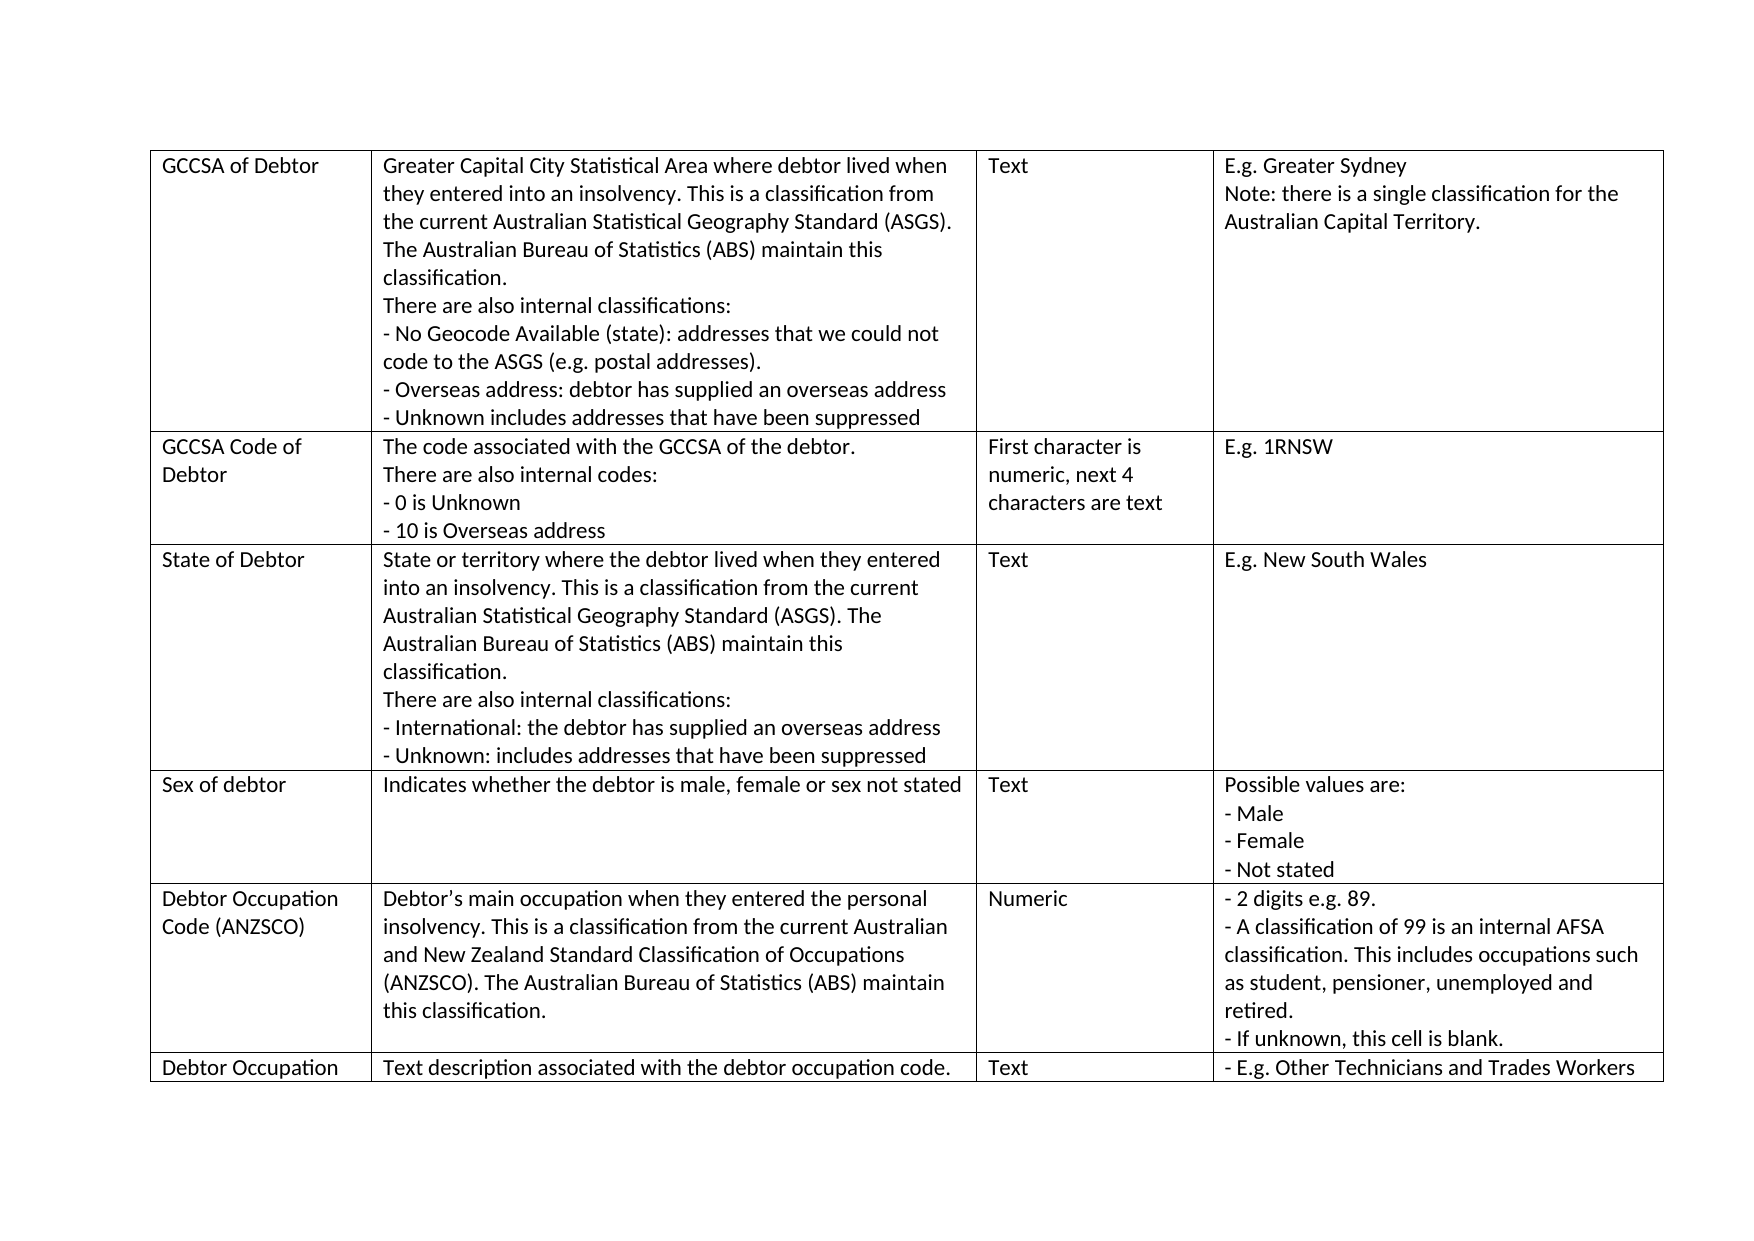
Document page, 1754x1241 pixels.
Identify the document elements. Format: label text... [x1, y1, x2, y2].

table_cell Possible values are: - Male - Female - Not stated [1214, 771, 1663, 883]
table_cell GCCSA Code of Debtor [151, 432, 371, 544]
table_cell Sex of debtor [151, 771, 371, 883]
table_cell Text [977, 771, 1213, 883]
table_cell Debtor’s main occupation when they entered the personal insolvency. This is a classification from the current Australian and New Zealand Standard Classification of Occupations (ANZSCO). The Australian Bureau of Statistics (ABS) maintain this classification. [372, 884, 976, 1052]
table_cell E.g. Greater Sydney Note: there is a single classification for the Australian Capital Territory. [1214, 151, 1663, 431]
table_cell State of Debtor [151, 545, 371, 769]
table_cell E.g. New South Wales [1214, 545, 1663, 769]
table_cell Numeric [977, 884, 1213, 1052]
table_cell State or territory where the debtor lived when they entered into an insolvency. This is a classification from the current Australian Statistical Geography Standard (ASGS). The Australian Bureau of Statistics (ABS) maintain this classification. There are also internal classifications: - International: the debtor has supplied an overseas address - Unknown: includes addresses that have been suppressed [372, 545, 976, 769]
table_cell GCCSA of Debtor [151, 151, 371, 431]
table_cell First character is numeric, next 4 characters are text [977, 432, 1213, 544]
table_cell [372, 1053, 976, 1081]
table_cell Debtor Occupation Code (ANZSCO) [151, 884, 371, 1052]
table_cell Text [977, 1053, 1213, 1081]
table_cell - 2 digits e.g. 89. - A classification of 99 is an internal AFSA classification. This includes occupations such as student, pensioner, unemployed and retired. - If unknown, this cell is blank. [1214, 884, 1663, 1052]
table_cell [151, 1053, 371, 1081]
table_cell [1214, 1053, 1663, 1081]
table_cell Indicates whether the debtor is male, female or sex not stated [372, 771, 976, 883]
table_cell Greater Capital City Statistical Area where debtor lived when they entered into an insolvency. This is a classification from the current Australian Statistical Geography Standard (ASGS). The Australian Bureau of Statistics (ABS) maintain this classification. There are also internal classifications: - No Geocode Available (state): addresses that we could not code to the ASGS (e.g. postal addresses). - Overseas address: debtor has supplied an overseas address - Unknown includes addresses that have been suppressed [372, 151, 976, 431]
table_cell Text [977, 151, 1213, 431]
table_cell E.g. 1RNSW [1214, 432, 1663, 544]
table_cell Text [977, 545, 1213, 769]
table_cell The code associated with the GCCSA of the debtor. There are also internal codes: - 0 is Unknown - 10 is Overseas address [372, 432, 976, 544]
